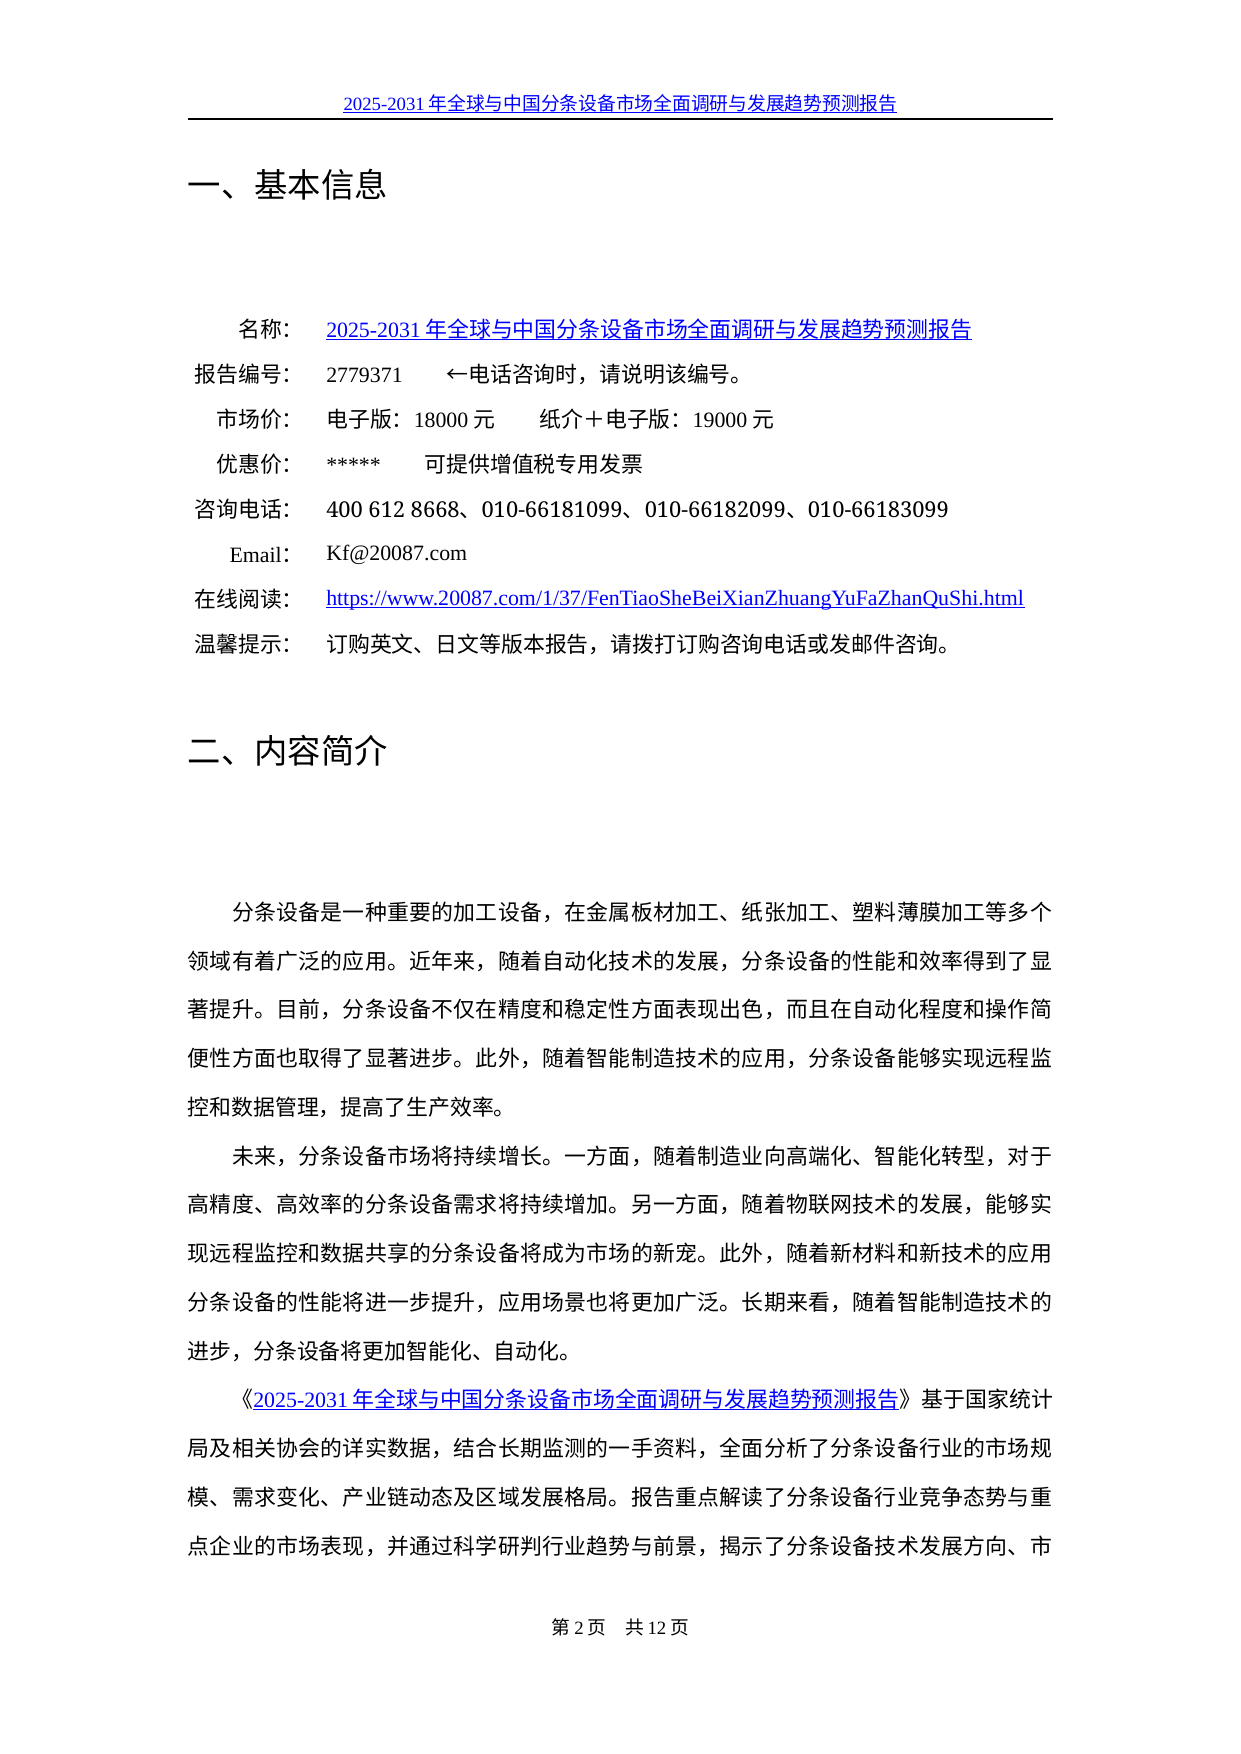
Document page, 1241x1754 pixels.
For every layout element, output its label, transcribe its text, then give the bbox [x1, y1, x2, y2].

table_cell 温馨提示： [167, 627, 315, 672]
table_cell 咨询电话： [167, 492, 315, 537]
table_cell 在线阅读： [167, 582, 315, 627]
title 一、基本信息 [187, 150, 1053, 215]
table_cell Kf@20087.com [315, 537, 1073, 582]
table_cell 报告编号： [167, 357, 315, 402]
table_header 名称： [167, 312, 315, 357]
table_cell Email： [167, 537, 315, 582]
table_cell ***** 可提供增值税专用发票 [315, 447, 1073, 492]
table_cell 订购英文、日文等版本报告，请拨打订购咨询电话或发邮件咨询。 [315, 627, 1073, 672]
table_cell 优惠价： [167, 447, 315, 492]
table_cell 400 612 8668、010-66181099、010-66182099、010-66183099 [315, 492, 1073, 537]
title 二、内容简介 [187, 717, 1053, 782]
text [187, 894, 1053, 1561]
table_cell [315, 582, 1073, 627]
table_cell 电子版：18000 元 纸介＋电子版：19000 元 [315, 402, 1073, 447]
table_cell 市场价： [167, 402, 315, 447]
table_header 2025-2031年全球与中国分条设备市场全面调研与发展趋势预测报告 [315, 312, 1073, 357]
table_cell 2779371 ←电话咨询时，请说明该编号。 [315, 357, 1073, 402]
